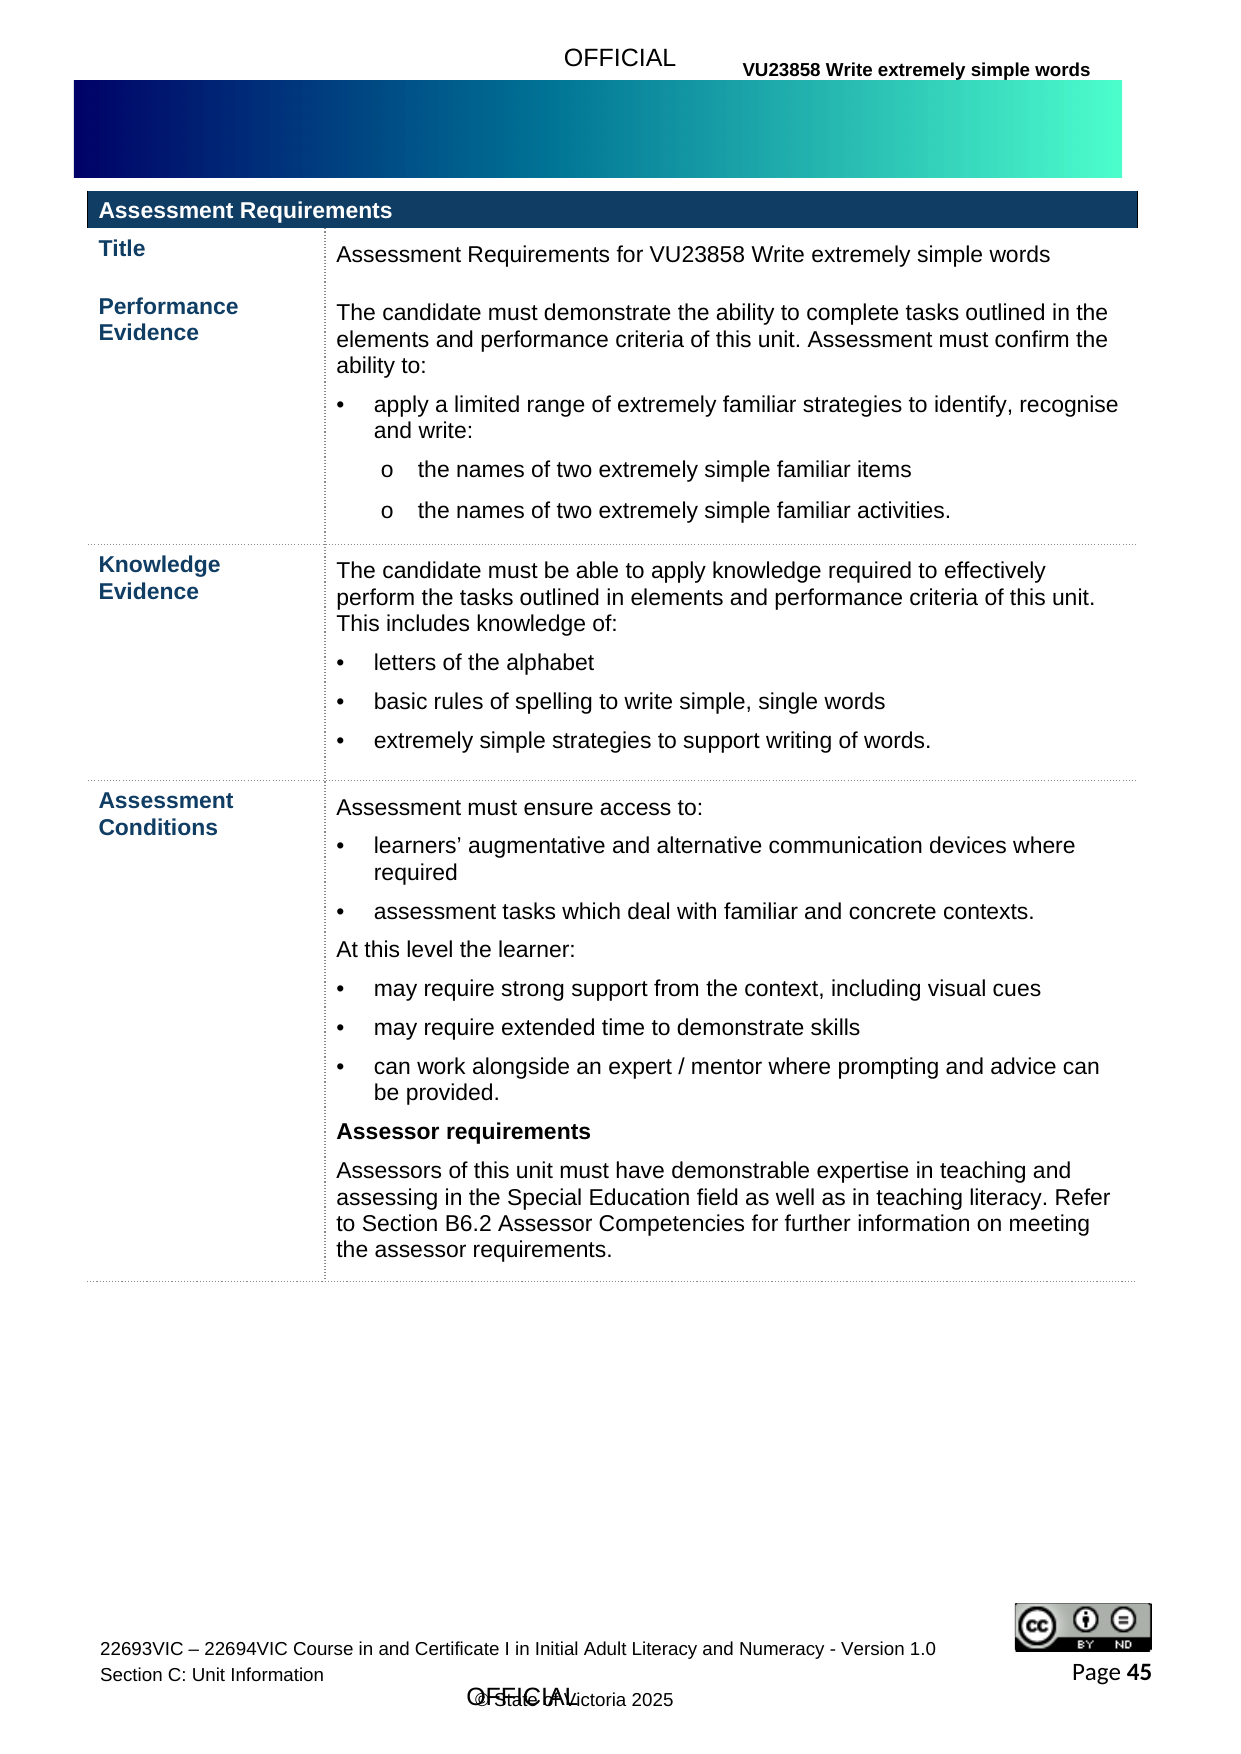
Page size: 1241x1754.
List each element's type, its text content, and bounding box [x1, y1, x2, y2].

picture [1014, 1603, 1152, 1652]
picture [599, 80, 1123, 178]
table_cell Assessment Requirements for VU23858 Write extremely simple words [325, 228, 1137, 287]
table_cell Assessment Conditions [87, 780, 325, 1281]
table_cell The candidate must demonstrate the ability to complete tasks outlined in the elements and performance criteria of this unit. Assessment must confirm the ability to: apply a limited range of extremely familiar strategies to identify, recognise and write: the names of two extremely simple familiar items the names of two extremely simple familiar activities. [325, 287, 1137, 544]
table_cell Performance Evidence [87, 287, 325, 544]
table_header Assessment Requirements [88, 191, 1137, 228]
table_cell The candidate must be able to apply knowledge required to effectively perform the tasks outlined in elements and performance criteria of this unit. This includes knowledge of: letters of the alphabet basic rules of spelling to write simple, single words extremely simple strategies to support writing of words. [325, 544, 1137, 780]
table_cell Title [87, 228, 325, 287]
table_cell Assessment must ensure access to: learners’ augmentative and alternative communication devices where required assessment tasks which deal with familiar and concrete contexts. At this level the learner: may require strong support from the context, including visual cues may require extended time to demonstrate skills can work alongside an expert / mentor where prompting and advice can be provided. Assessor requirements Assessors of this unit must have demonstrable expertise in teaching and assessing in the Special Education field as well as in teaching literacy. Refer to Section B6.2 Assessor Competencies for further information on meeting the assessor requirements. [325, 780, 1137, 1281]
table_cell Knowledge Evidence [87, 544, 325, 780]
picture [73, 80, 445, 178]
